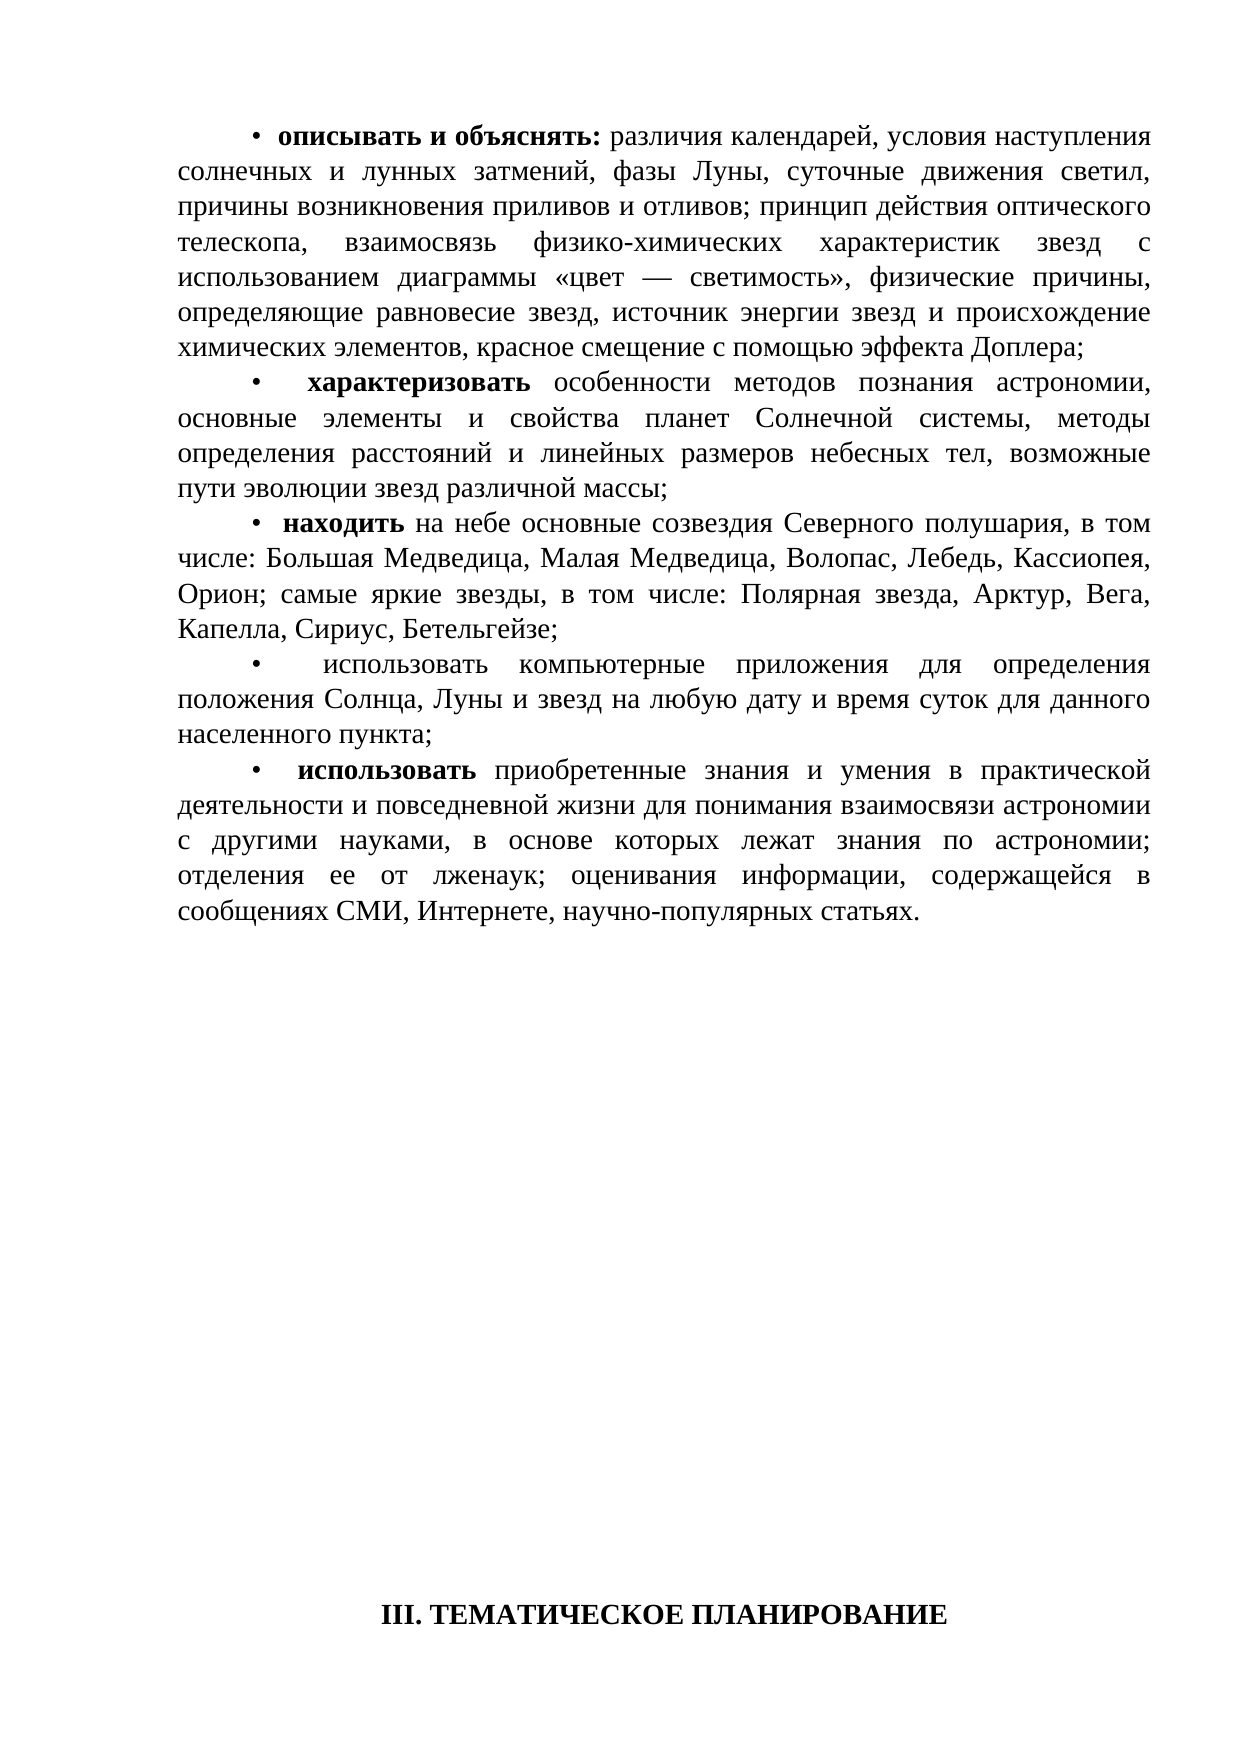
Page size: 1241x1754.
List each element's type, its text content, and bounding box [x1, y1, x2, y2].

text • использовать приобретенные знания и умения в практической деятельности и повседневной жизни для понимания взаимосвязи астрономии с другими науками, в основе которых лежат знания по астрономии; отделения ее от лженаук; оценивания информации, содержащейся в сообщениях СМИ, Интернете, научно-популярных статьях. [177, 752, 1152, 926]
text • описывать и объяснять: различия календарей, условия наступления солнечных и лунных затмений, фазы Луны, суточные движения светил, причины возникновения приливов и отливов; принцип действия оптического телескопа, взаимосвязь физико-химических характеристик звезд с использованием диаграммы «цвет — светимость», физические причины, определяющие равновесие звезд, источник энергии звезд и происхождение химических элементов, красное смещение с помощью эффекта Доплера; [177, 118, 1152, 363]
text III. ТЕМАТИЧЕСКОЕ ПЛАНИРОВАНИЕ [177, 1597, 1152, 1630]
text • находить на небе основные созвездия Северного полушария, в том числе: Большая Медведица, Малая Медведица, Волопас, Лебедь, Кассиопея, Орион; самые яркие звезды, в том числе: Полярная звезда, Арктур, Вега, Капелла, Сириус, Бетельгейзе; [177, 505, 1152, 644]
text • использовать компьютерные приложения для определения положения Солнца, Луны и звезд на любую дату и время суток для данного населенного пункта; [177, 646, 1152, 750]
text • характеризовать особенности методов познания астрономии, основные элементы и свойства планет Солнечной системы, методы определения расстояний и линейных размеров небесных тел, возможные пути эволюции звезд различной массы; [177, 364, 1152, 504]
